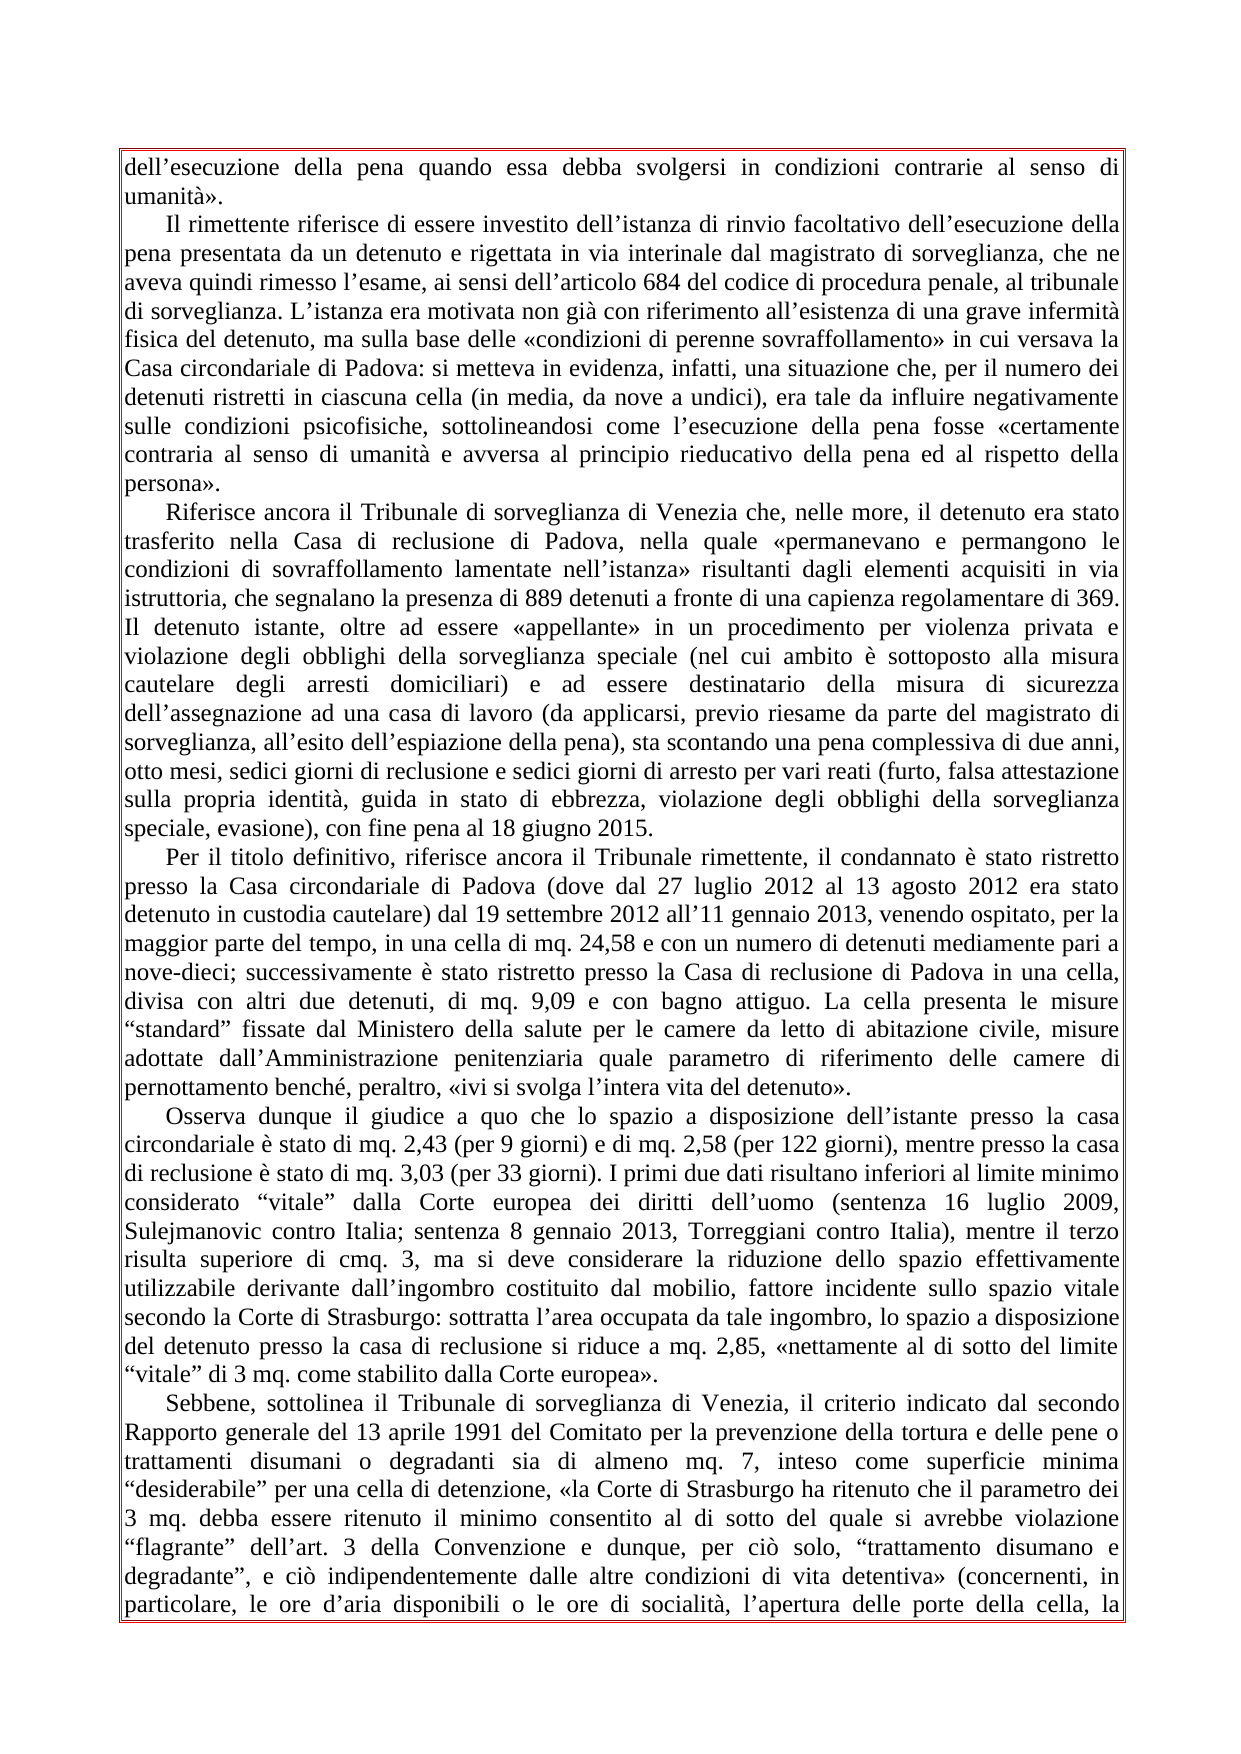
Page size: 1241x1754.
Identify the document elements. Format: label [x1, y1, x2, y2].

table_header [122, 151, 1123, 1619]
